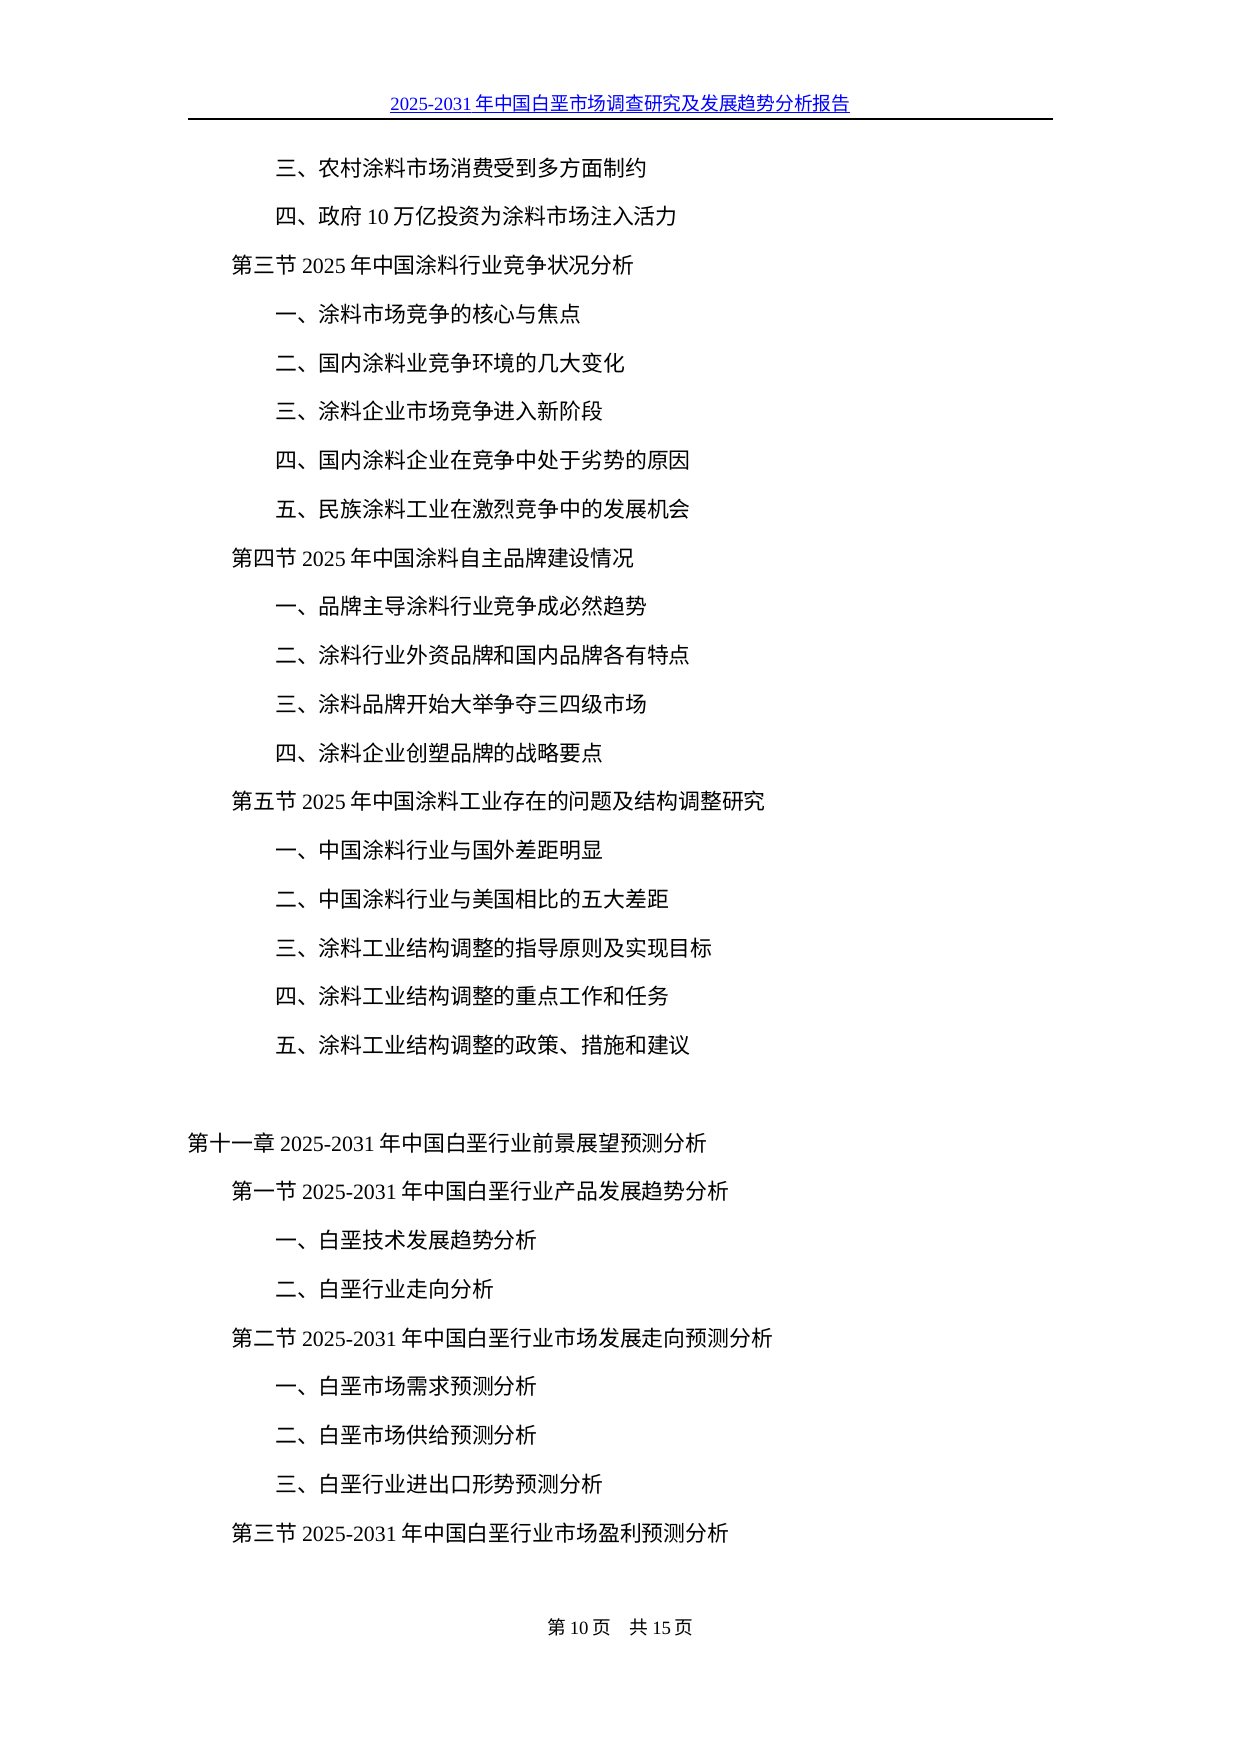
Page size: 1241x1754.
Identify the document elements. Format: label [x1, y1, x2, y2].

text [187, 150, 1053, 1548]
